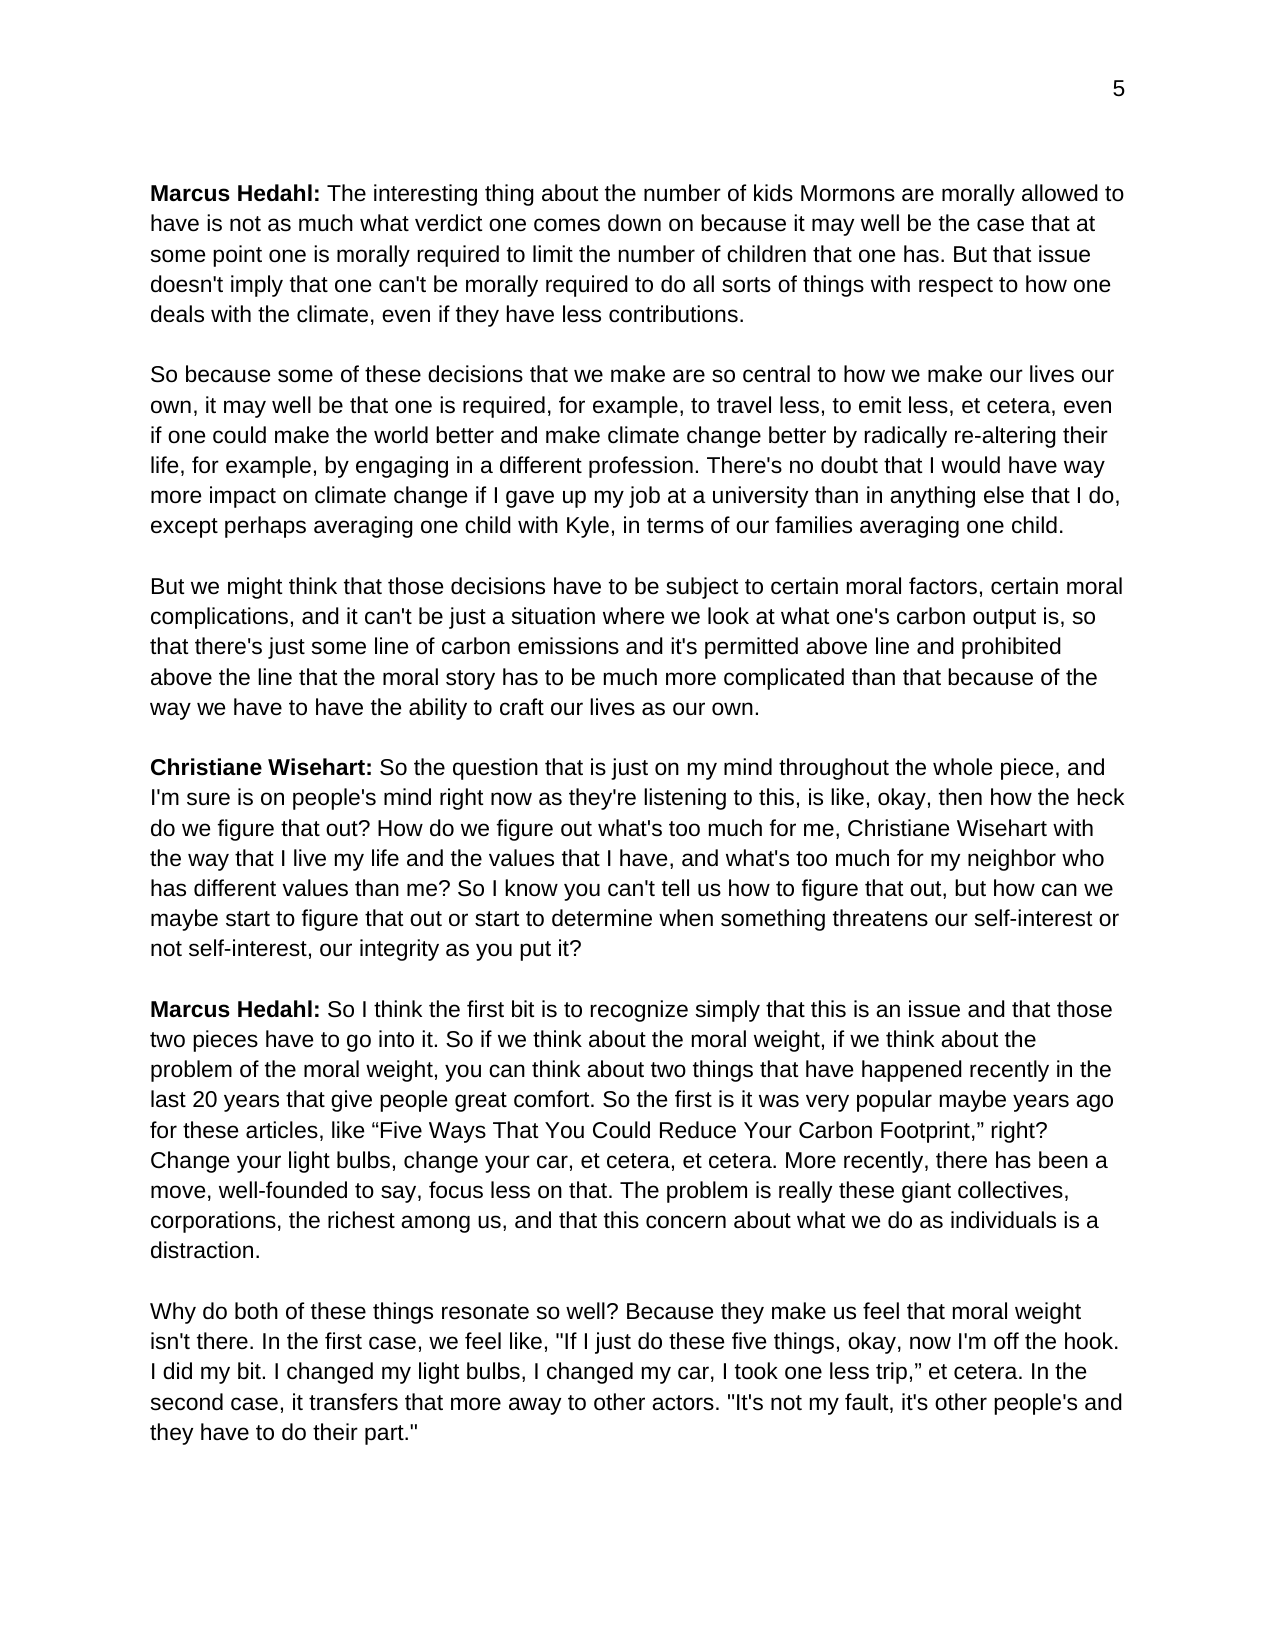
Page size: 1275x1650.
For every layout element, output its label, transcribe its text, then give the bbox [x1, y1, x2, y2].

text Marcus Hedahl: The interesting thing about the number of kids Mormons are morally allowed to have is not as much what verdict one comes down on because it may well be the case that at some point one is morally required to limit the number of children that one has. But that issue doesn't imply that one can't be morally required to do all sorts of things with respect to how one deals with the climate, even if they have less contributions. [150, 180, 1125, 327]
text Why do both of these things resonate so well? Because they make us feel that moral weight isn't there. In the first case, we feel like, "If I just do these five things, okay, now I'm off the hook. I did my bit. I changed my light bulbs, I changed my car, I took one less trip,” et cetera. In the second case, it transfers that more away to other actors. "It's not my fault, it's other people's and they have to do their part." [150, 1298, 1125, 1445]
text So because some of these decisions that we make are so central to how we make our lives our own, it may well be that one is required, for example, to travel less, to emit less, et cetera, even if one could make the world better and make climate change better by radically re-altering their life, for example, by engaging in a different profession. There's no doubt that I would have way more impact on climate change if I gave up my job at a university than in anything else that I do, except perhaps averaging one child with Kyle, in terms of our families averaging one child. [150, 361, 1125, 539]
text But we might think that those decisions have to be subject to certain moral factors, certain moral complications, and it can't be just a situation where we look at what one's carbon output is, so that there's just some line of carbon emissions and it's permitted above line and prohibited above the line that the moral story has to be much more complicated than that because of the way we have to have the ability to craft our lives as our own. [150, 573, 1125, 720]
text Marcus Hedahl: So I think the first bit is to recognize simply that this is an issue and that those two pieces have to go into it. So if we think about the moral weight, if we think about the problem of the moral weight, you can think about two things that have happened recently in the last 20 years that give people great comfort. So the first is it was very popular maybe years ago for these articles, like “Five Ways That You Could Reduce Your Carbon Footprint,” right? Change your light bulbs, change your car, et cetera, et cetera. More recently, there has been a move, well-founded to say, focus less on that. The problem is really these giant collectives, corporations, the richest among us, and that this concern about what we do as individuals is a distraction. [150, 996, 1125, 1264]
text Christiane Wisehart: So the question that is just on my mind throughout the whole piece, and I'm sure is on people's mind right now as they're listening to this, is like, okay, then how the heck do we figure that out? How do we figure out what's too much for me, Christiane Wisehart with the way that I live my life and the values that I have, and what's too much for my neighbor who has different values than me? So I know you can't tell us how to figure that out, but how can we maybe start to figure that out or start to determine when something threatens our self-interest or not self-interest, our integrity as you put it? [150, 754, 1125, 962]
